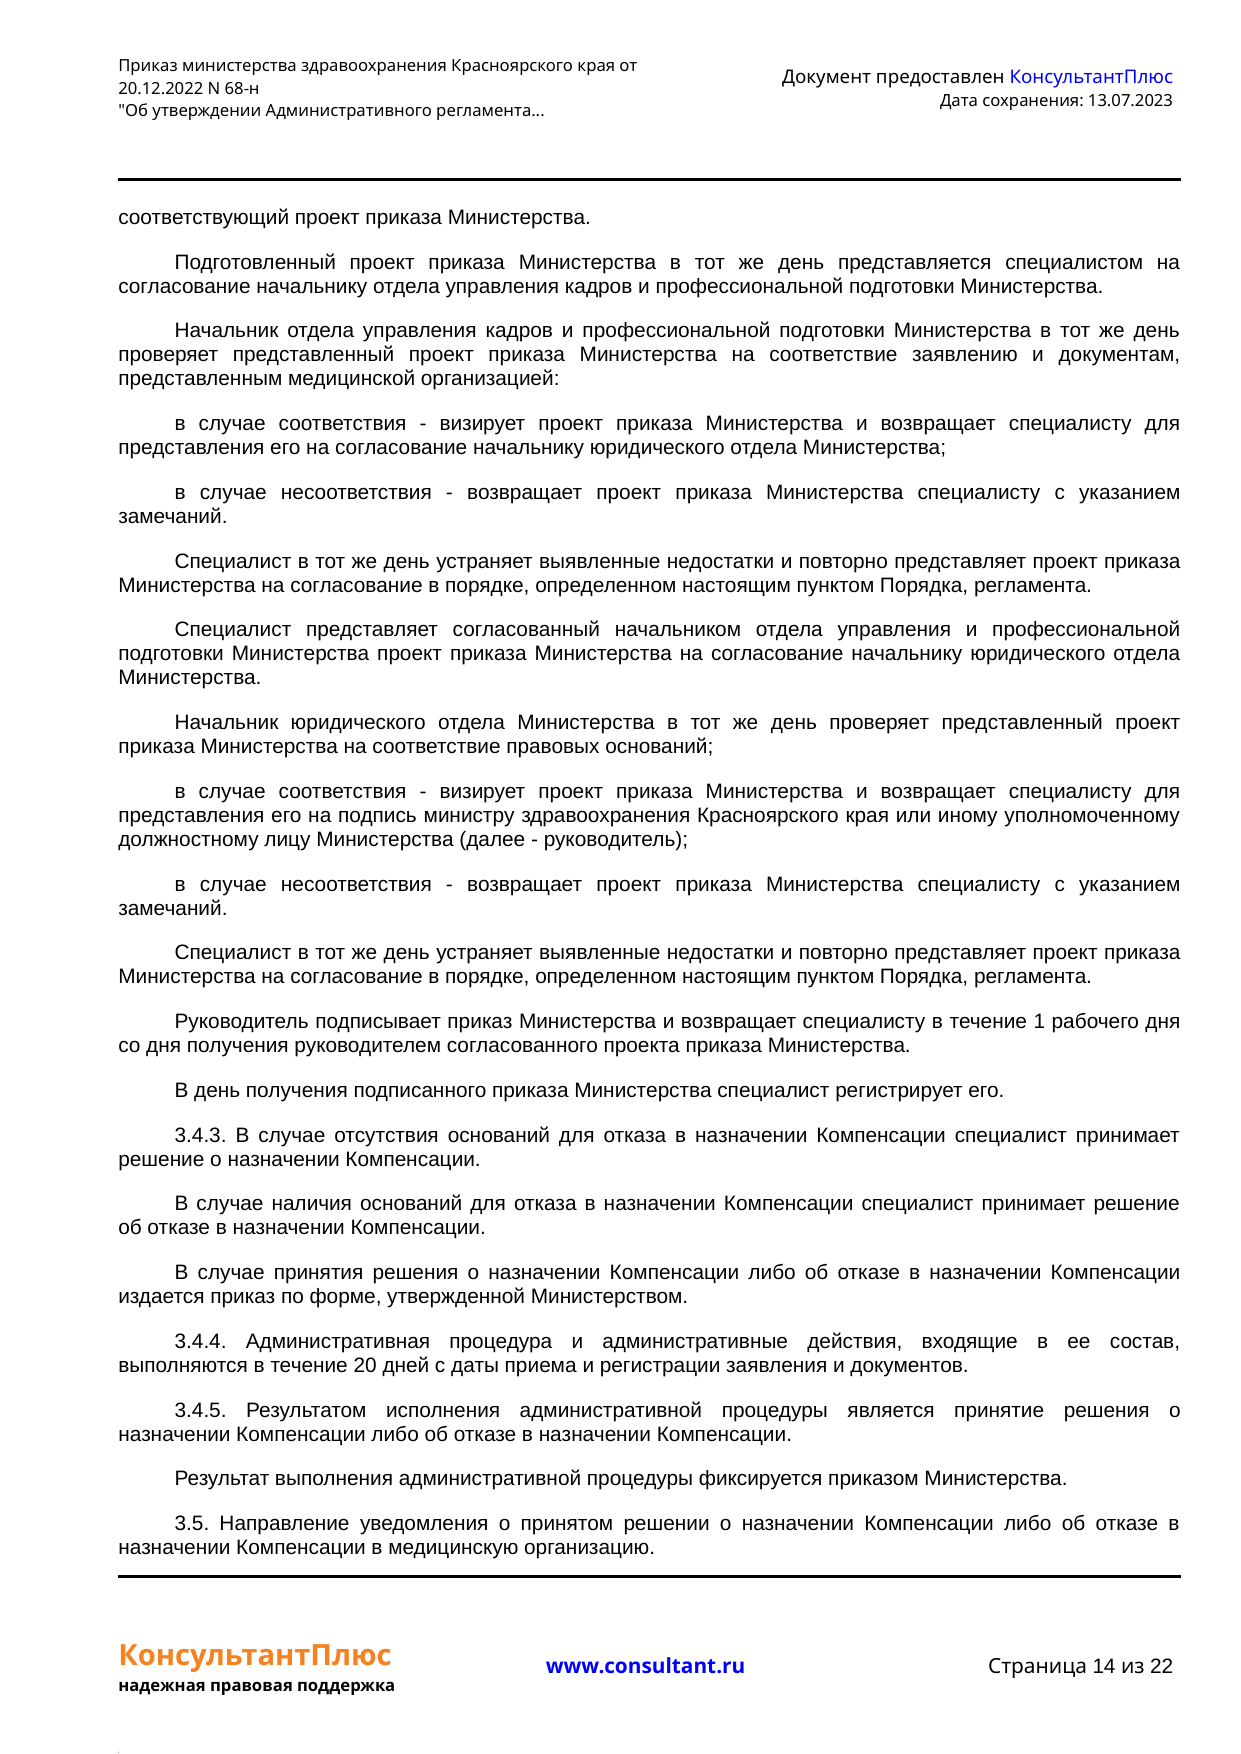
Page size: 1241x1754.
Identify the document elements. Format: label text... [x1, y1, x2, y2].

text Начальник отдела управления кадров и профессиональной подготовки Министерства в тот же день проверяет представленный проект приказа Министерства на соответствие заявлению и документам, представленным медицинской организацией: [118, 318, 1181, 390]
text в случае соответствия - визирует проект приказа Министерства и возвращает специалисту для представления его на согласование начальнику юридического отдела Министерства; [118, 411, 1181, 459]
text Результат выполнения административной процедуры фиксируется приказом Министерства. [118, 1466, 1181, 1490]
text 3.4.5. Результатом исполнения административной процедуры является принятие решения о назначении Компенсации либо об отказе в назначении Компенсации. [118, 1397, 1181, 1445]
text 3.4.4. Административная процедура и административные действия, входящие в ее состав, выполняются в течение 20 дней с даты приема и регистрации заявления и документов. [118, 1329, 1181, 1377]
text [118, 205, 1181, 229]
text Подготовленный проект приказа Министерства в тот же день представляется специалистом на согласование начальнику отдела управления кадров и профессиональной подготовки Министерства. [118, 249, 1181, 297]
text 3.5. Направление уведомления о принятом решении о назначении Компенсации либо об отказе в назначении Компенсации в медицинскую организацию. [118, 1511, 1181, 1559]
text Специалист в тот же день устраняет выявленные недостатки и повторно представляет проект приказа Министерства на согласование в порядке, определенном настоящим пунктом Порядка, регламента. [118, 548, 1181, 596]
text 3.4.3. В случае отсутствия оснований для отказа в назначении Компенсации специалист принимает решение о назначении Компенсации. [118, 1122, 1181, 1170]
text Специалист в тот же день устраняет выявленные недостатки и повторно представляет проект приказа Министерства на согласование в порядке, определенном настоящим пунктом Порядка, регламента. [118, 940, 1181, 988]
text в случае соответствия - визирует проект приказа Министерства и возвращает специалисту для представления его на подпись министру здравоохранения Красноярского края или иному уполномоченному должностному лицу Министерства (далее - руководитель); [118, 779, 1181, 851]
text В случае наличия оснований для отказа в назначении Компенсации специалист принимает решение об отказе в назначении Компенсации. [118, 1191, 1181, 1239]
text В случае принятия решения о назначении Компенсации либо об отказе в назначении Компенсации издается приказ по форме, утвержденной Министерством. [118, 1260, 1181, 1308]
text Специалист представляет согласованный начальником отдела управления и профессиональной подготовки Министерства проект приказа Министерства на согласование начальнику юридического отдела Министерства. [118, 617, 1181, 689]
text Руководитель подписывает приказ Министерства и возвращает специалисту в течение 1 рабочего дня со дня получения руководителем согласованного проекта приказа Министерства. [118, 1009, 1181, 1057]
text в случае несоответствия - возвращает проект приказа Министерства специалисту с указанием замечаний. [118, 480, 1181, 528]
text Начальник юридического отдела Министерства в тот же день проверяет представленный проект приказа Министерства на соответствие правовых оснований; [118, 710, 1181, 758]
text в случае несоответствия - возвращает проект приказа Министерства специалисту с указанием замечаний. [118, 871, 1181, 919]
text В день получения подписанного приказа Министерства специалист регистрирует его. [118, 1078, 1181, 1102]
